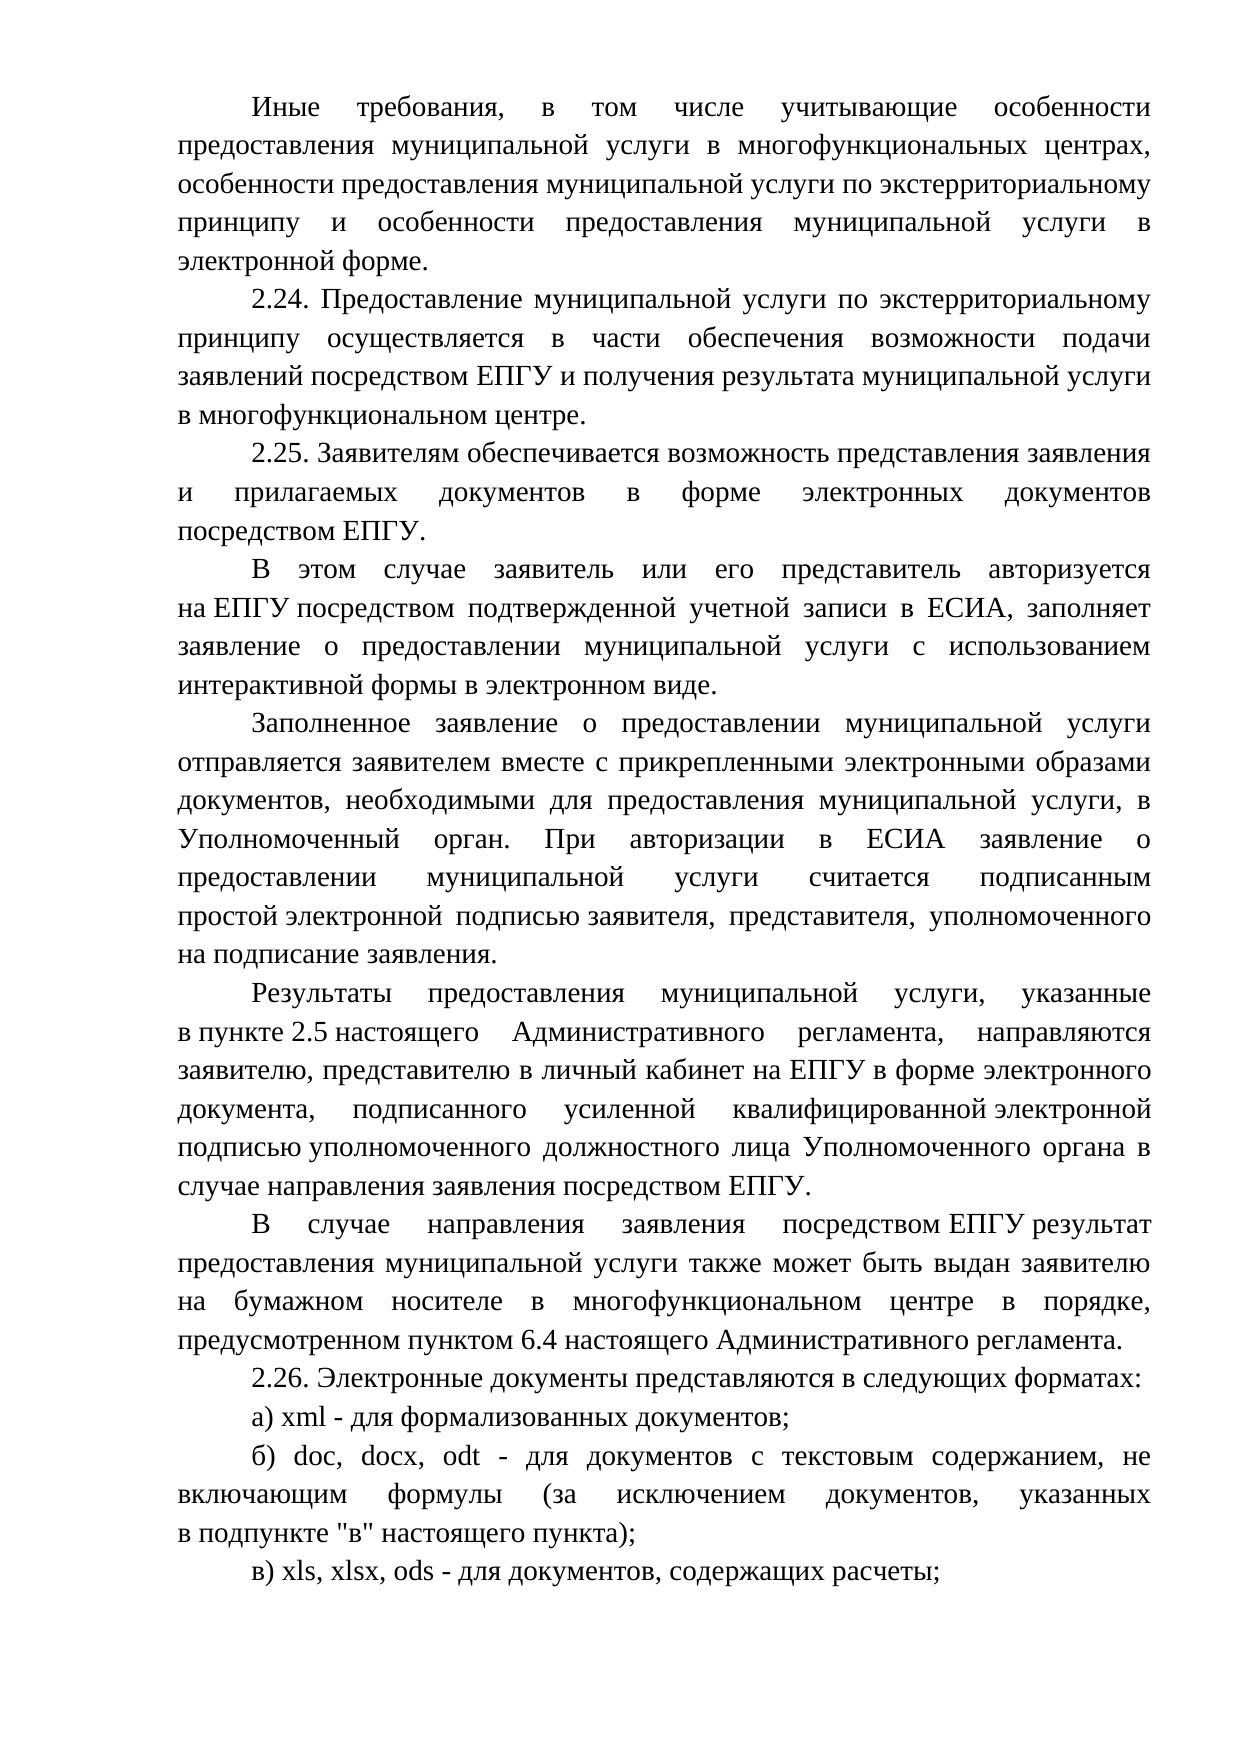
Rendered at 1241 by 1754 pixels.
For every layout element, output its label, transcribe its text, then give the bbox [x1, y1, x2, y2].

text а) xml - для формализованных документов; [177, 1399, 1152, 1433]
text б) doc, docx, odt - для документов с текстовым содержанием, не включающим формулы (за исключением документов, указанных в подпункте "в" настоящего пункта); [177, 1438, 1152, 1548]
text Результаты предоставления муниципальной услуги, указанные в пункте 2.5 настоящего Административного регламента, направляются заявителю, представителю в личный кабинет на ЕПГУ в форме электронного документа, подписанного усиленной квалифицированной электронной подписью уполномоченного должностного лица Уполномоченного органа в случае направления заявления посредством ЕПГУ. [177, 975, 1152, 1201]
text В этом случае заявитель или его представитель авторизуется на ЕПГУ посредством подтвержденной учетной записи в ЕСИА, заполняет заявление о предоставлении муниципальной услуги с использованием интерактивной формы в электронном виде. [177, 551, 1152, 700]
text в) xls, xlsx, ods - для документов, содержащих расчеты; [177, 1553, 1152, 1587]
text 2.26. Электронные документы представляются в следующих форматах: [177, 1361, 1152, 1394]
text Иные требования, в том числе учитывающие особенности предоставления муниципальной услуги в многофункциональных центрах, особенности предоставления муниципальной услуги по экстерриториальному принципу и особенности предоставления муниципальной услуги в электронной форме. [177, 89, 1152, 276]
text Заполненное заявление о предоставлении муниципальной услуги отправляется заявителем вместе с прикрепленными электронными образами документов, необходимыми для предоставления муниципальной услуги, в Уполномоченный орган. При авторизации в ЕСИА заявление о предоставлении муниципальной услуги считается подписанным простой электронной подписью заявителя, представителя, уполномоченного на подписание заявления. [177, 705, 1152, 970]
text 2.25. Заявителям обеспечивается возможность представления заявления и прилагаемых документов в форме электронных документов посредством ЕПГУ. [177, 436, 1152, 546]
text 2.24. Предоставление муниципальной услуги по экстерриториальному принципу осуществляется в части обеспечения возможности подачи заявлений посредством ЕПГУ и получения результата муниципальной услуги в многофункциональном центре. [177, 281, 1152, 431]
text В случае направления заявления посредством ЕПГУ результат предоставления муниципальной услуги также может быть выдан заявителю на бумажном носителе в многофункциональном центре в порядке, предусмотренном пунктом 6.4 настоящего Административного регламента. [177, 1206, 1152, 1356]
